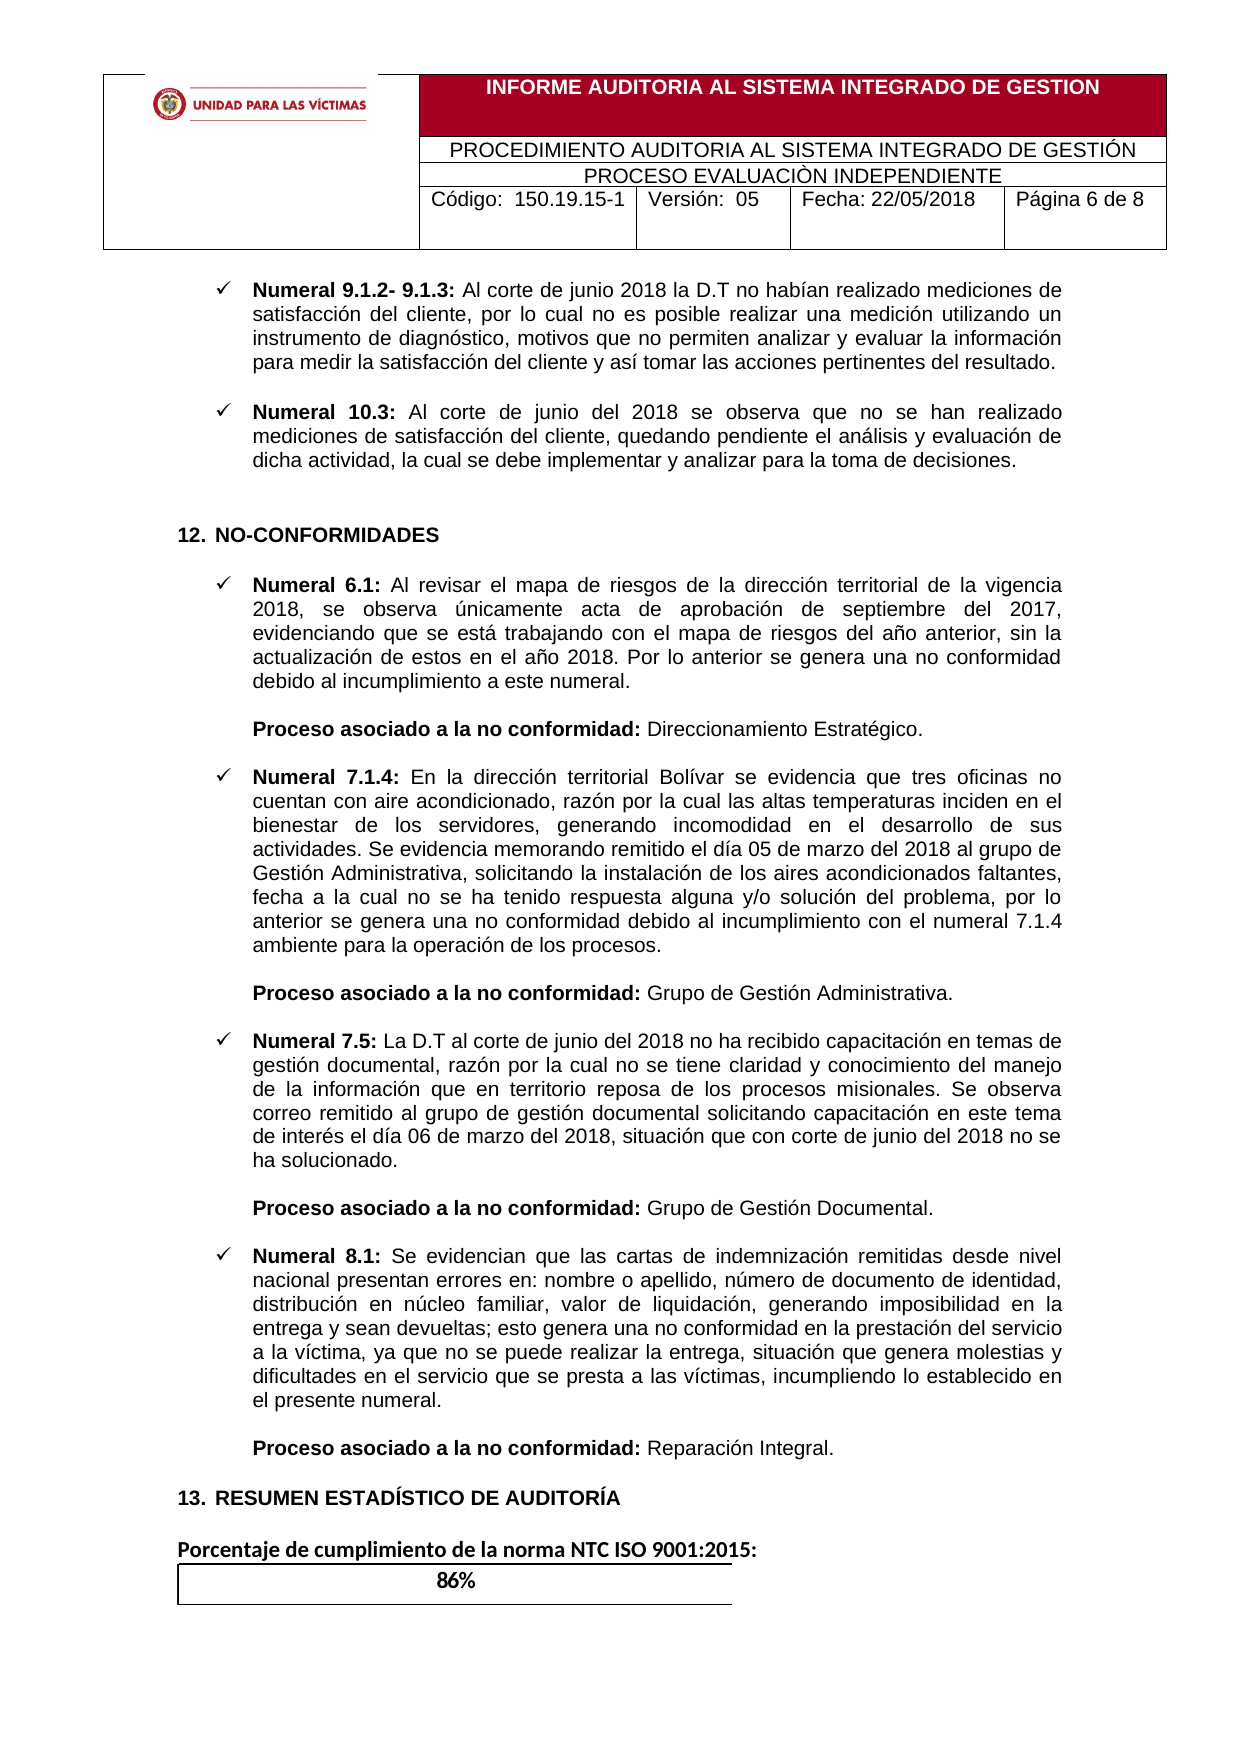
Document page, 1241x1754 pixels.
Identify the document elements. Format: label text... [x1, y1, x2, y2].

list Proceso asociado a la no conformidad: Direccionamiento Estratégico. [252, 717, 1063, 741]
text Porcentaje de cumplimiento de la norma NTC ISO 9001:2015: [177, 1536, 1063, 1563]
list Numeral 7.1.4: En la dirección territorial Bolívar se evidencia que tres oficinas no cuentan con aire acondicionado, razón por la cual las altas temperaturas inciden en el bienestar de los servidores, generando incomodidad en el desarrollo de sus actividades. Se evidencia memorando remitido el día 05 de marzo del 2018 al grupo de Gestión Administrativa, solicitando la instalación de los aires acondicionados faltantes, fecha a la cual no se ha tenido respuesta alguna y/o solución del problema, por lo anterior se genera una no conformidad debido al incumplimiento con el numeral 7.1.4 ambiente para la operación de los procesos. [215, 765, 1063, 957]
list Numeral 9.1.2- 9.1.3: Al corte de junio 2018 la D.T no habían realizado mediciones de satisfacción del cliente, por lo cual no es posible realizar una medición utilizando un instrumento de diagnóstico, motivos que no permiten analizar y evaluar la información para medir la satisfacción del cliente y así tomar las acciones pertinentes del resultado. [215, 278, 1063, 374]
list Numeral 8.1: Se evidencian que las cartas de indemnización remitidas desde nivel nacional presentan errores en: nombre o apellido, número de documento de identidad, distribución en núcleo familiar, valor de liquidación, generando imposibilidad en la entrega y sean devueltas; esto genera una no conformidad en la prestación del servicio a la víctima, ya que no se puede realizar la entrega, situación que genera molestias y dificultades en el servicio que se presta a las víctimas, incumpliendo lo establecido en el presente numeral. [215, 1244, 1063, 1412]
list Proceso asociado a la no conformidad: Grupo de Gestión Documental. [252, 1196, 1063, 1220]
list Proceso asociado a la no conformidad: Reparación Integral. [252, 1436, 1063, 1460]
list Numeral 6.1: Al revisar el mapa de riesgos de la dirección territorial de la vigencia 2018, se observa únicamente acta de aprobación de septiembre del 2017, evidenciando que se está trabajando con el mapa de riesgos del año anterior, sin la actualización de estos en el año 2018. Por lo anterior se genera una no conformidad debido al incumplimiento a este numeral. [215, 573, 1063, 693]
picture [144, 74, 378, 132]
list RESUMEN ESTADÍSTICO DE AUDITORÍA [177, 1486, 1063, 1510]
list Proceso asociado a la no conformidad: Grupo de Gestión Administrativa. [252, 981, 1063, 1004]
list NO-CONFORMIDADES [177, 523, 1063, 547]
list Numeral 10.3: Al corte de junio del 2018 se observa que no se han realizado mediciones de satisfacción del cliente, quedando pendiente el análisis y evaluación de dicha actividad, la cual se debe implementar y analizar para la toma de decisiones. [215, 399, 1063, 472]
list Numeral 7.5: La D.T al corte de junio del 2018 no ha recibido capacitación en temas de gestión documental, razón por la cual no se tiene claridad y conocimiento del manejo de la información que en territorio reposa de los procesos misionales. Se observa correo remitido al grupo de gestión documental solicitando capacitación en este tema de interés el día 06 de marzo del 2018, situación que con corte de junio del 2018 no se ha solucionado. [215, 1028, 1063, 1172]
